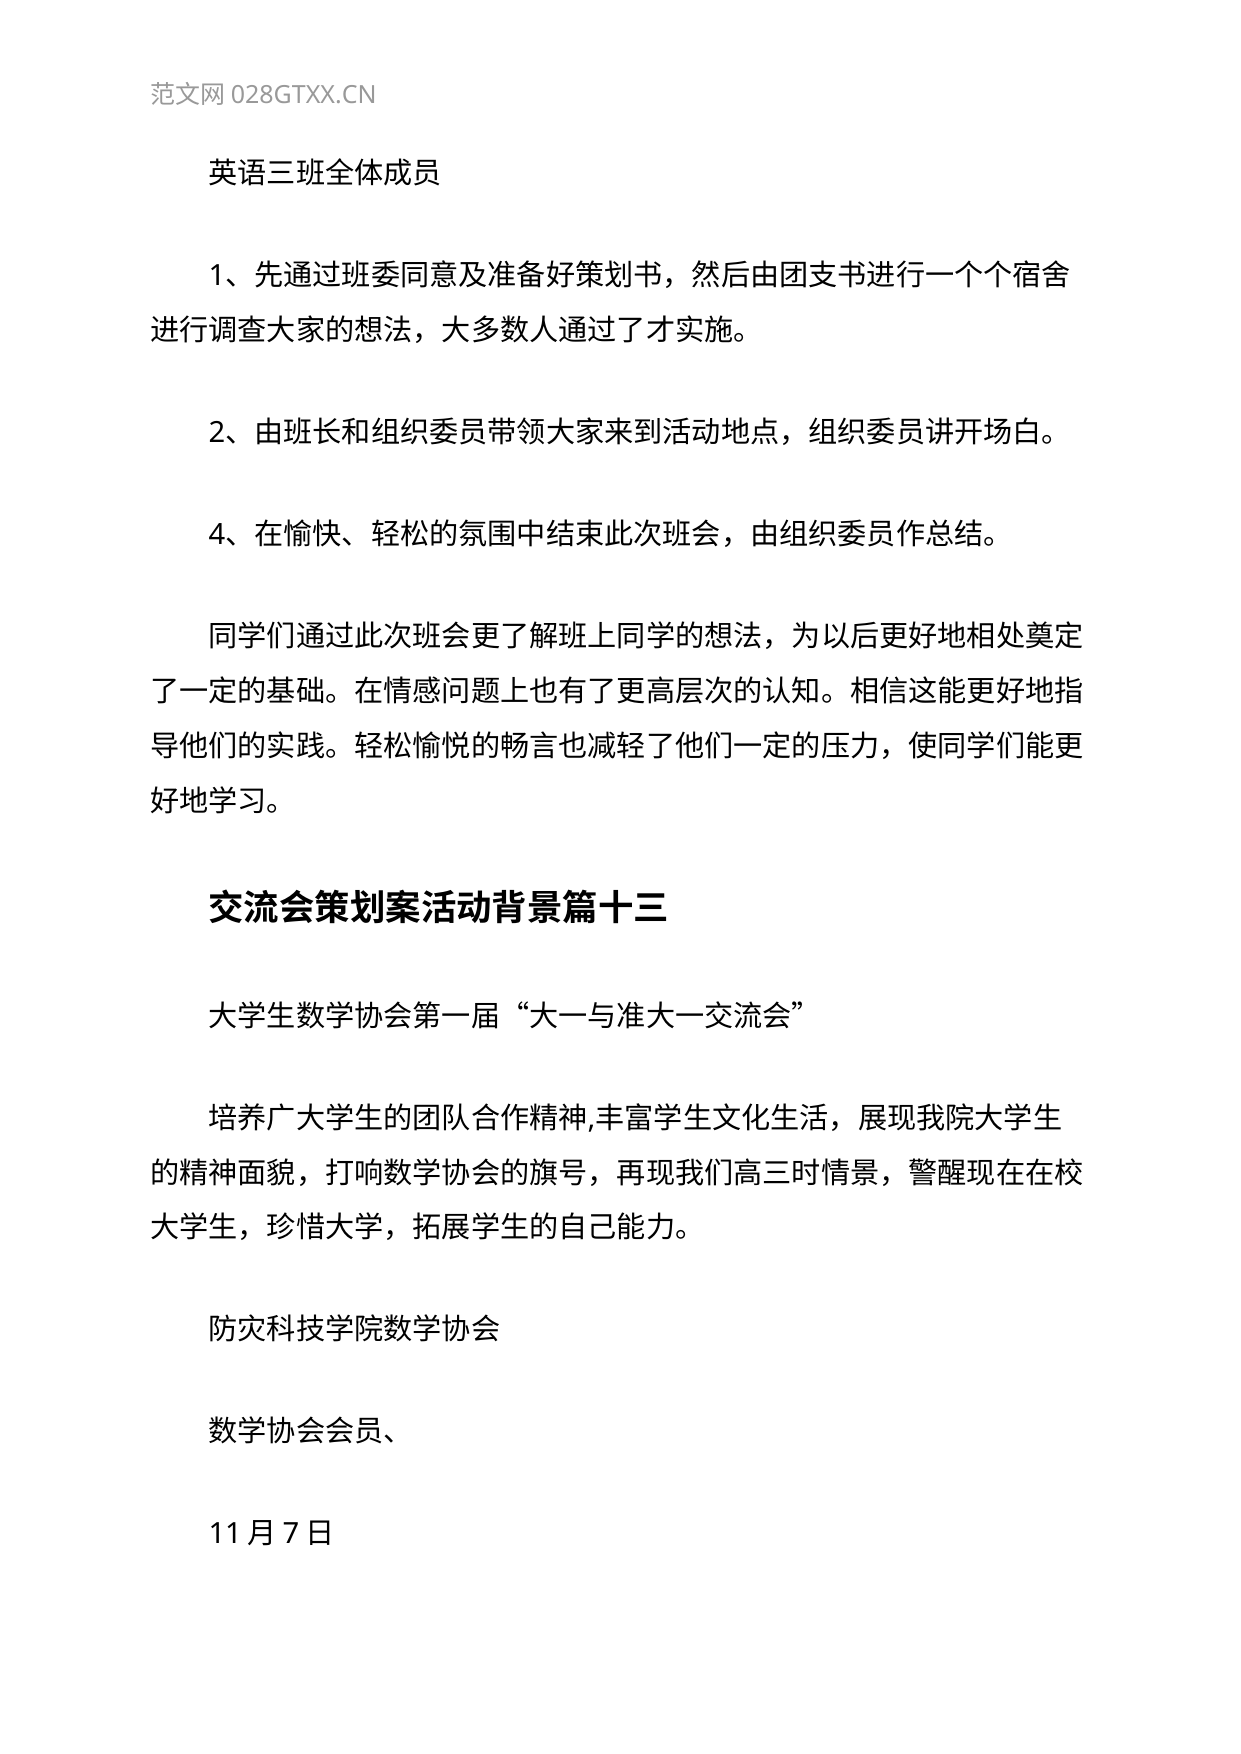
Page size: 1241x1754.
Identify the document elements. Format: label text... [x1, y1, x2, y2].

text 数学协会会员、 [150, 1408, 1090, 1450]
text 大学生数学协会第一届“大一与准大一交流会” [150, 992, 1090, 1035]
text 4、在愉快、轻松的氛围中结束此次班会，由组织委员作总结。 [150, 511, 1090, 553]
text 2、由班长和组织委员带领大家来到活动地点，组织委员讲开场白。 [150, 408, 1090, 451]
text 11月7日 [150, 1509, 1090, 1552]
text 同学们通过此次班会更了解班上同学的想法，为以后更好地相处奠定了一定的基础。在情感问题上也有了更高层次的认知。相信这能更好地指导他们的实践。轻松愉悦的畅言也减轻了他们一定的压力，使同学们能更好地学习。 [150, 612, 1090, 819]
text 培养广大学生的团队合作精神,丰富学生文化生活，展现我院大学生的精神面貌，打响数学协会的旗号，再现我们高三时情景，警醒现在在校大学生，珍惜大学，拓展学生的自己能力。 [150, 1094, 1090, 1246]
text 英语三班全体成员 [150, 150, 1090, 192]
text 1、先通过班委同意及准备好策划书，然后由团支书进行一个个宿舍进行调查大家的想法，大多数人通过了才实施。 [150, 252, 1090, 349]
text 交流会策划案活动背景篇十三 [150, 879, 1090, 930]
text 防灾科技学院数学协会 [150, 1306, 1090, 1348]
